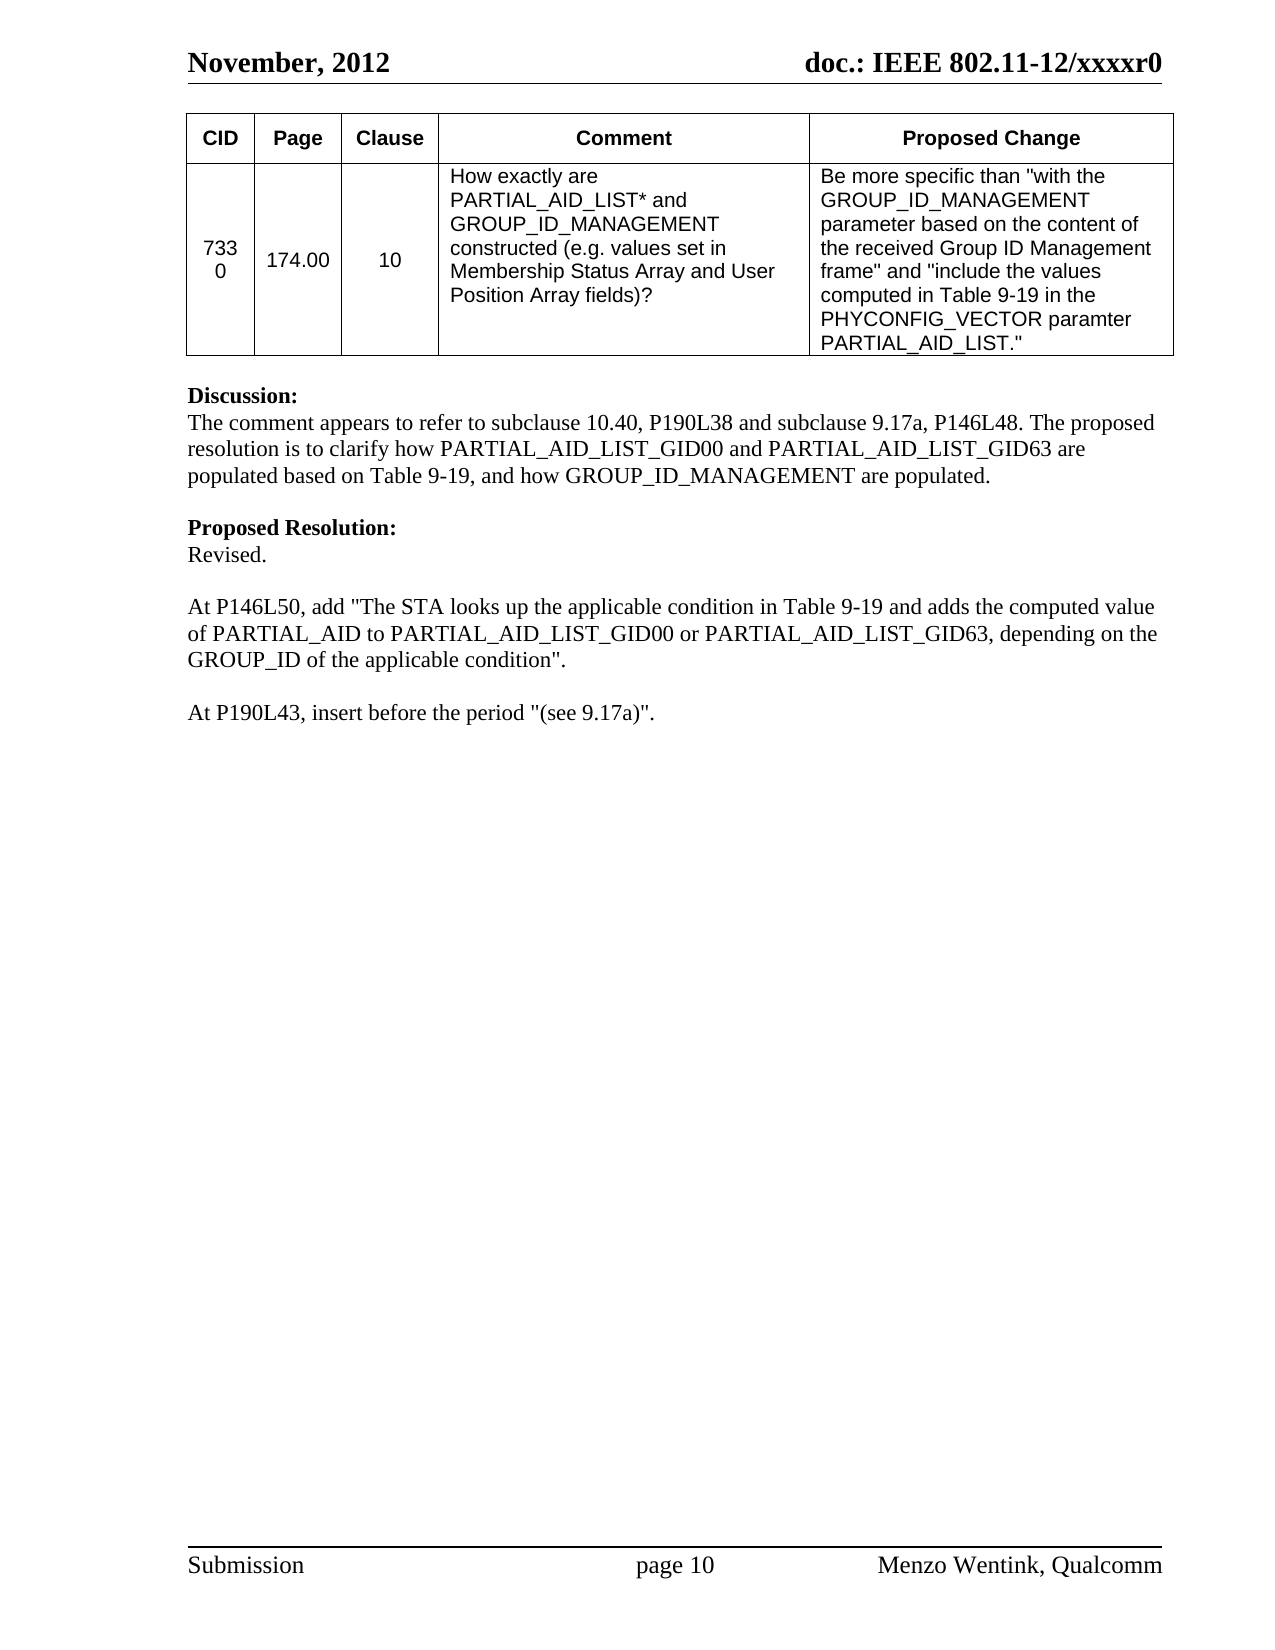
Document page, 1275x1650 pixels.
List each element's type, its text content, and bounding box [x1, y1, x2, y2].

table_cell How exactly are PARTIAL_AID_LIST* and GROUP_ID_MANAGEMENT constructed (e.g. values set in Membership Status Array and User Position Array fields)? [439, 164, 809, 355]
text At P146L50, add "The STA looks up the applicable condition in Table 9-19 and adds the computed value of PARTIAL_AID to PARTIAL_AID_LIST_GID00 or PARTIAL_AID_LIST_GID63, depending on the GROUP_ID of the applicable condition". [187, 593, 1162, 672]
table_header Comment [439, 114, 809, 162]
text At P190L43, insert before the period "(see 9.17a)". [187, 699, 1162, 725]
text Proposed Resolution: [187, 514, 1162, 541]
table_header Page [255, 114, 341, 162]
text The comment appears to refer to subclause 10.40, P190L38 and subclause 9.17a, P146L48. The proposed resolution is to clarify how PARTIAL_AID_LIST_GID00 and PARTIAL_AID_LIST_GID63 are populated based on Table 9-19, and how GROUP_ID_MANAGEMENT are populated. [187, 409, 1162, 488]
table_header Clause [342, 114, 438, 162]
text Discussion: [187, 383, 1162, 409]
table_cell 7330 [187, 164, 254, 355]
table_header Proposed Change [810, 114, 1173, 162]
table_header CID [187, 114, 254, 162]
table_cell 174.00 [255, 164, 341, 355]
text Revised. [187, 541, 1162, 567]
table_cell 10 [342, 164, 438, 355]
table_cell Be more specific than "with the GROUP_ID_MANAGEMENT parameter based on the content of the received Group ID Management frame" and "include the values computed in Table 9-19 in the PHYCONFIG_VECTOR paramter PARTIAL_AID_LIST." [810, 164, 1173, 355]
